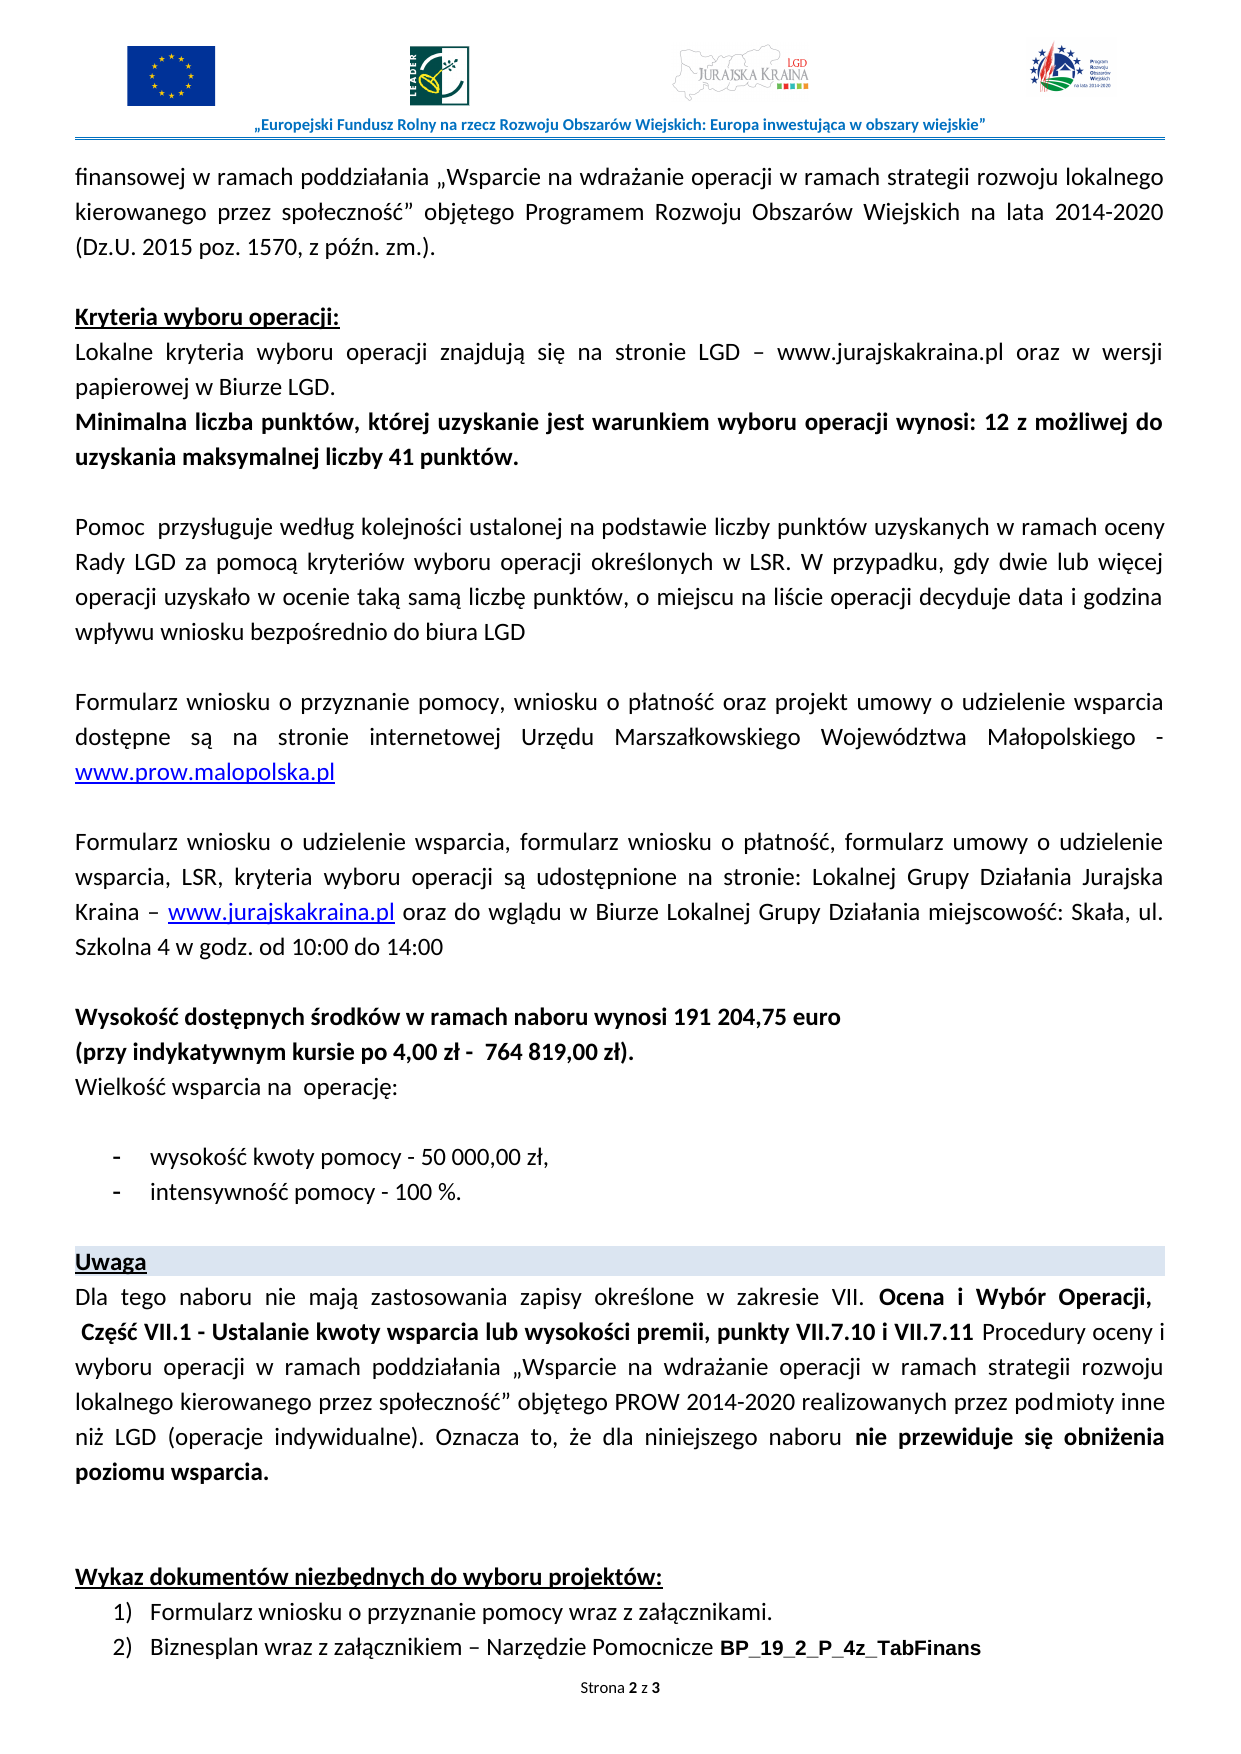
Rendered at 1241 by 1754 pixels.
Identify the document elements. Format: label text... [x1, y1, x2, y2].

picture [127, 46, 216, 106]
list wysokość kwoty pomocy - 50 000,00 zł, [112, 1141, 1165, 1171]
list intensywność pomocy - 100 %. [112, 1176, 1165, 1206]
text (przy indykatywnym kursie po 4,00 zł - 764 819,00 zł). [75, 1036, 1165, 1066]
text Minimalna liczba punktów, której uzyskanie jest warunkiem wyboru operacji wynosi: 12 z możliwej do uzyskania maksymalnej liczby 41 punktów. [75, 406, 1165, 471]
text Formularz wniosku o przyznanie pomocy, wniosku o płatność oraz projekt umowy o udzielenie wsparcia dostępne są na stronie internetowej Urzędu Marszałkowskiego Województwa Małopolskiego - www.prow.malopolska.pl [75, 686, 1165, 786]
text Wykaz dokumentów niezbędnych do wyboru projektów: [75, 1561, 1165, 1591]
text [75, 161, 1165, 261]
text Kryteria wyboru operacji: [75, 301, 1165, 331]
text Uwaga [75, 1246, 1165, 1276]
text Wielkość wsparcia na operację: [75, 1071, 1165, 1101]
text Formularz wniosku o udzielenie wsparcia, formularz wniosku o płatność, formularz umowy o udzielenie wsparcia, LSR, kryteria wyboru operacji są udostępnione na stronie: Lokalnej Grupy Działania Jurajska Kraina – www.jurajskakraina.pl oraz do wglądu w Biurze Lokalnej Grupy Działania miejscowość: Skała, ul. Szkolna 4 w godz. od 10:00 do 14:00 [75, 826, 1165, 961]
text Pomoc przysługuje według kolejności ustalonej na podstawie liczby punktów uzyskanych w ramach oceny Rady LGD za pomocą kryteriów wyboru operacji określonych w LSR. W przypadku, gdy dwie lub więcej operacji uzyskało w ocenie taką samą liczbę punktów, o miejscu na liście operacji decyduje data i godzina wpływu wniosku bezpośrednio do biura LGD [75, 511, 1165, 646]
text Wysokość dostępnych środków w ramach naboru wynosi 191 204,75 euro [75, 1001, 1165, 1031]
picture [1026, 37, 1117, 97]
picture [671, 42, 810, 102]
list Biznesplan wraz z załącznikiem – Narzędzie Pomocnicze BP_19_2_P_4z_TabFinans [112, 1631, 1165, 1661]
text Dla tego naboru nie mają zastosowania zapisy określone w zakresie VII. Ocena i Wybór Operacji, Część VII.1 - Ustalanie kwoty wsparcia lub wysokości premii, punkty VII.7.10 i VII.7.11 Procedury oceny i wyboru operacji w ramach poddziałania „Wsparcie na wdrażanie operacji w ramach strategii rozwoju lokalnego kierowanego przez społeczność” objętego PROW 2014-2020 realizowanych przez podmioty inne niż LGD (operacje indywidualne). Oznacza to, że dla niniejszego naboru nie przewiduje się obniżenia poziomu wsparcia. [75, 1281, 1165, 1486]
text Lokalne kryteria wyboru operacji znajdują się na stronie LGD – www.jurajskakraina.pl oraz w wersji papierowej w Biurze LGD. [75, 336, 1165, 401]
list Formularz wniosku o przyznanie pomocy wraz z załącznikami. [112, 1596, 1165, 1626]
picture [410, 46, 470, 106]
